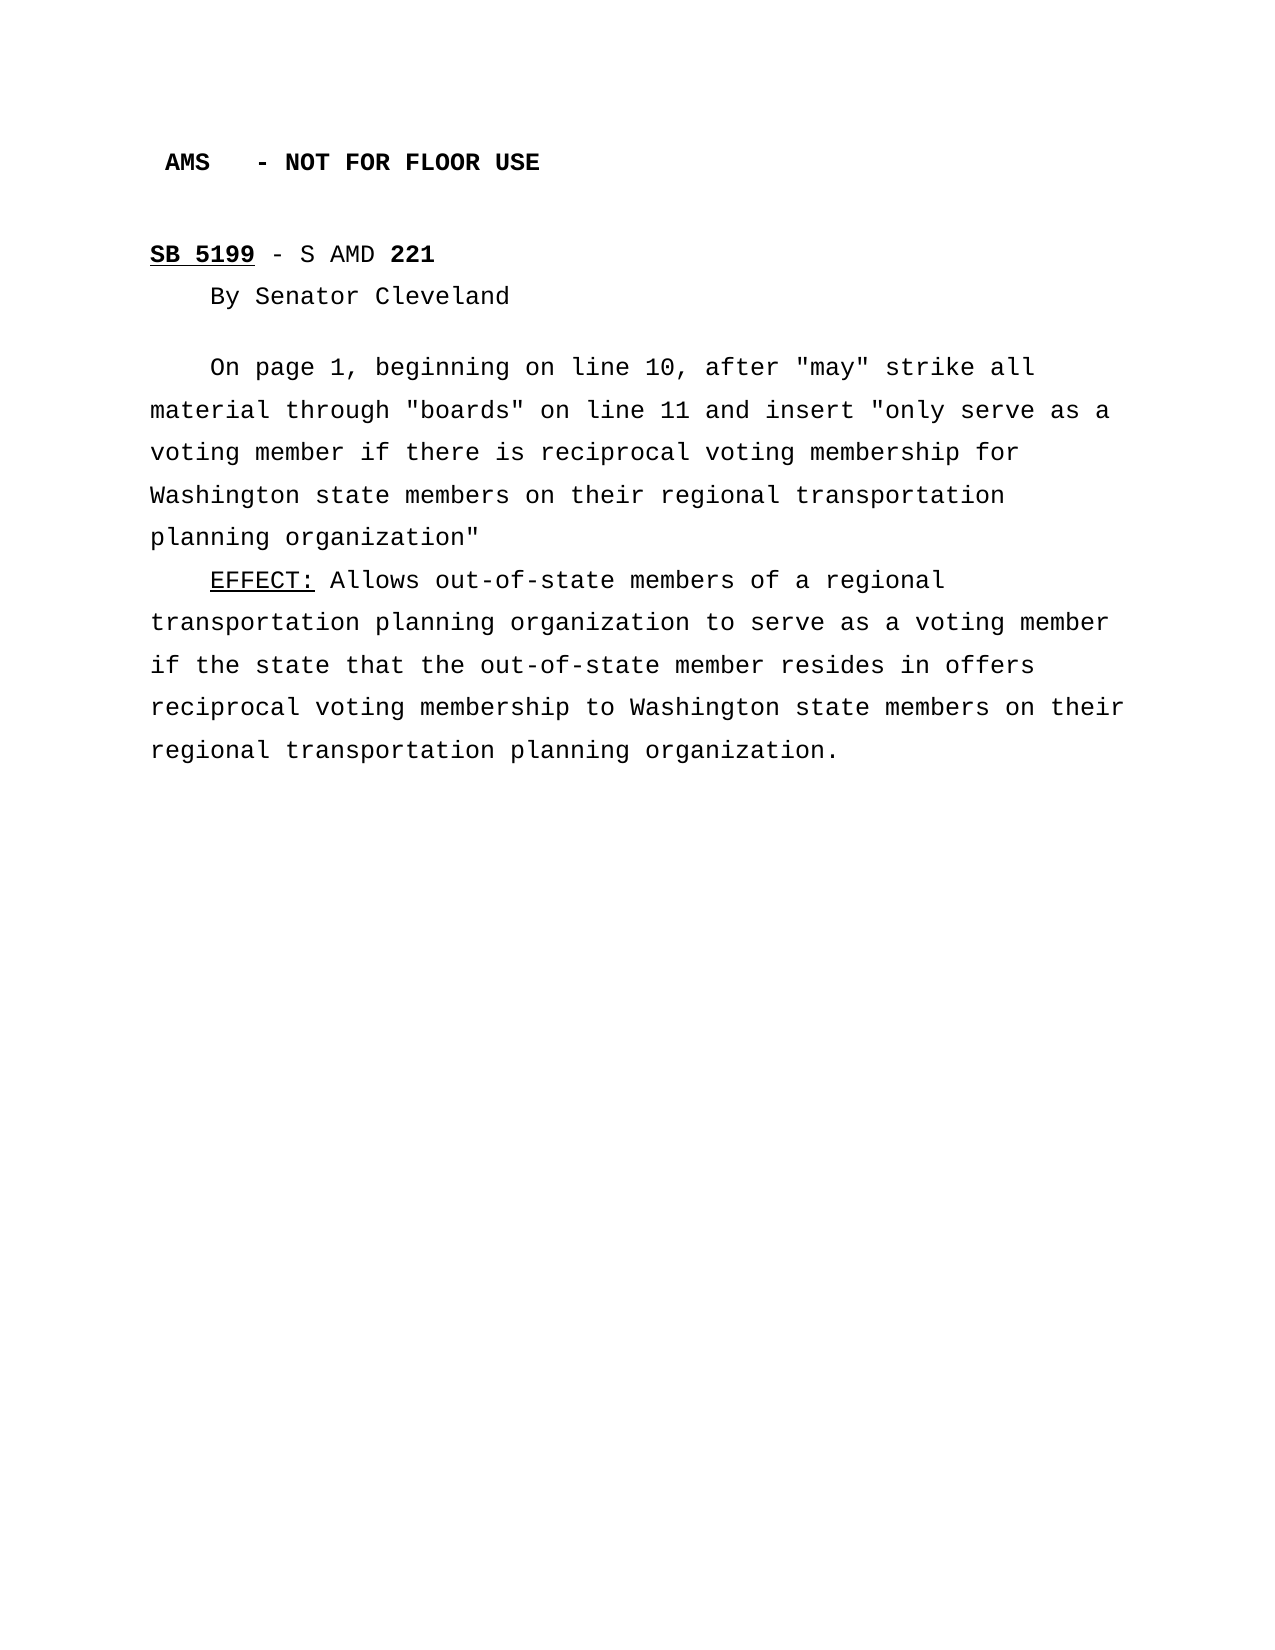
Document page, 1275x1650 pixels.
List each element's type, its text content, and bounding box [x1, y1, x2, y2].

text By Senator Cleveland [150, 271, 1125, 313]
text SB 5199 - S AMD 221 [150, 228, 1125, 271]
text AMS - NOT FOR FLOOR USE [150, 150, 1125, 178]
text On page 1, beginning on line 10, after "may" strike all material through "boards" on line 11 and insert "only serve as a voting member if there is reciprocal voting membership for Washington state members on their regional transportation planning organization" [150, 342, 1125, 554]
text EFFECT: Allows out-of-state members of a regional transportation planning organization to serve as a voting member if the state that the out-of-state member resides in offers reciprocal voting membership to Washington state members on their regional transportation planning organization. [150, 554, 1125, 767]
